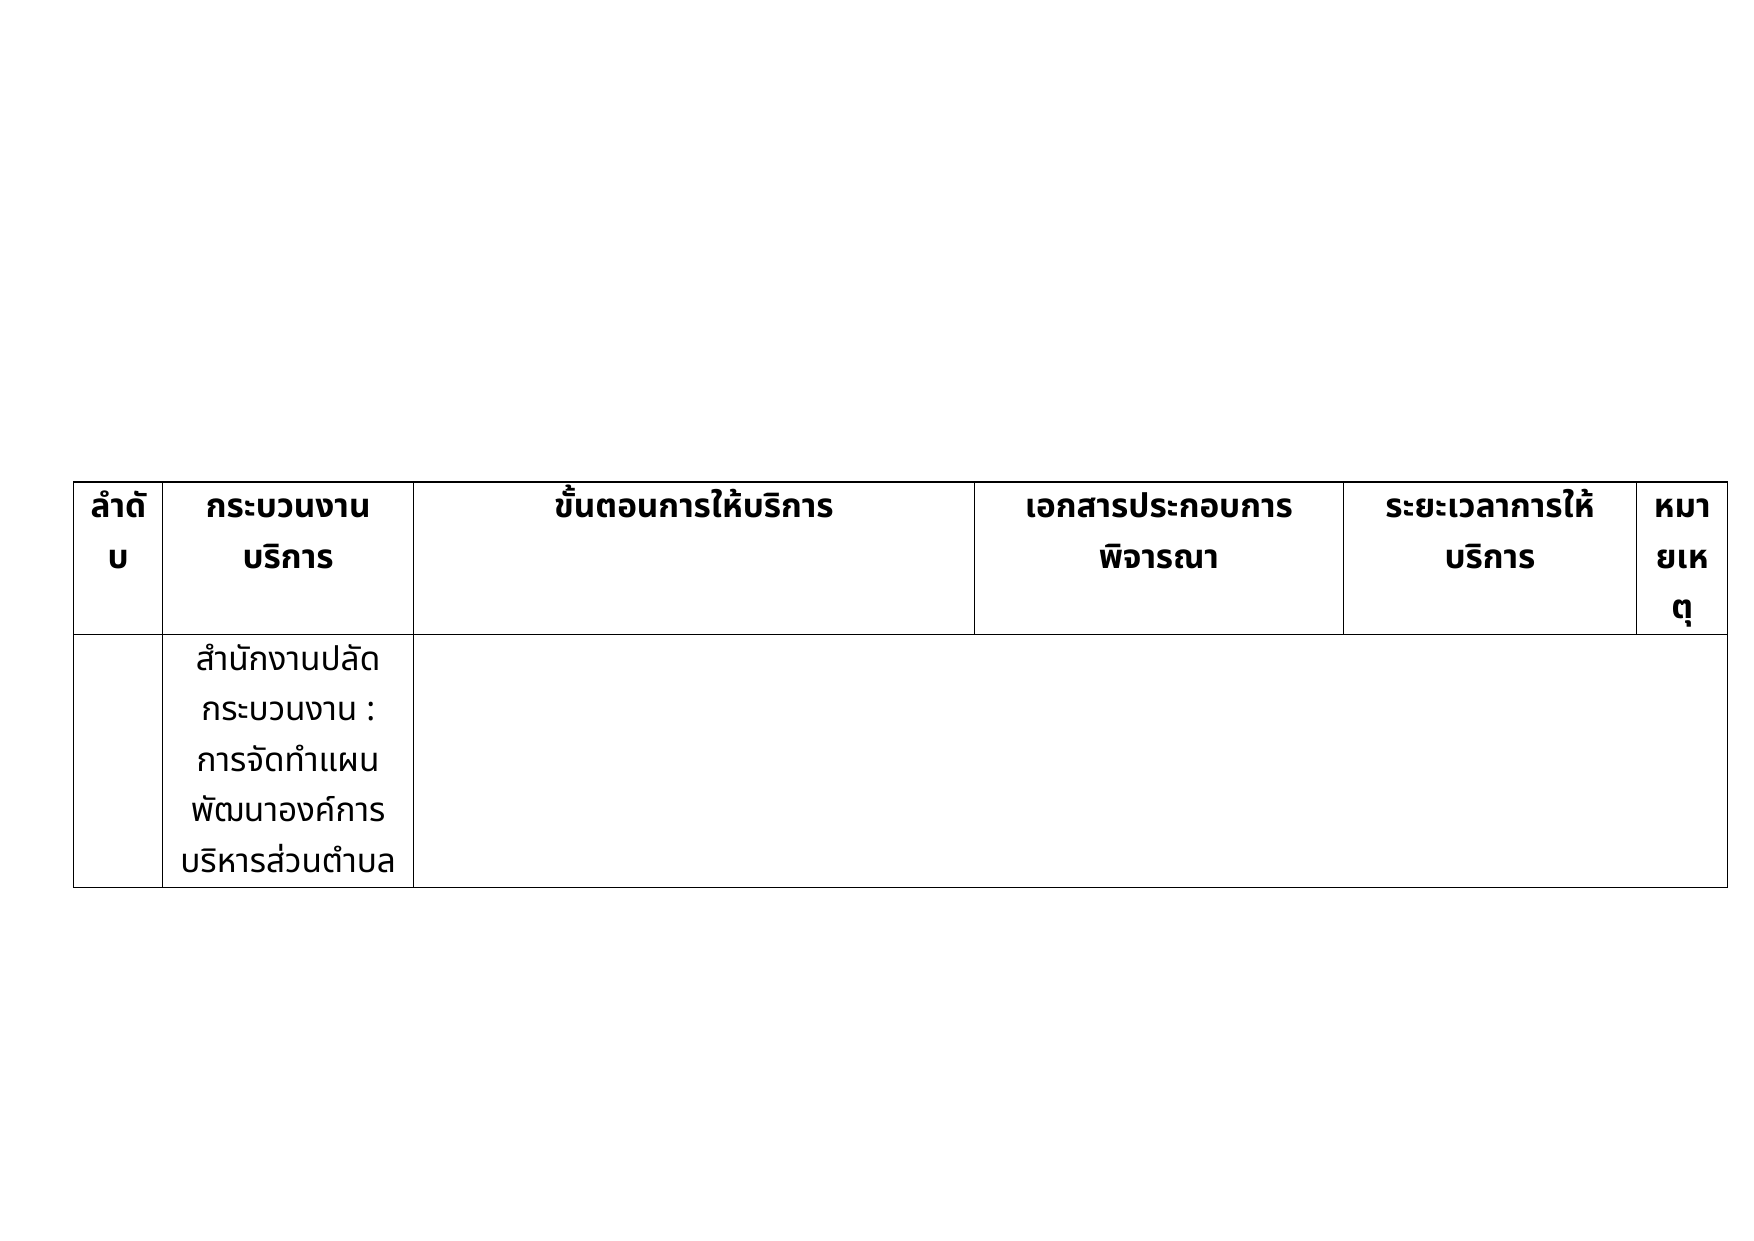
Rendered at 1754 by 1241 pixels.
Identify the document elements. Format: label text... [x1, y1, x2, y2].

table_header ลำดับ [74, 483, 162, 634]
table_header หมายเหตุ [1637, 483, 1727, 634]
table_header ขั้นตอนการให้บริการ [414, 483, 974, 634]
table_header เอกสารประกอบการพิจารณา [975, 483, 1343, 634]
table_header ระยะเวลาการให้บริการ [1344, 483, 1636, 634]
table_cell [414, 635, 1727, 887]
table_header กระบวนงานบริการ [163, 483, 413, 634]
table_cell สำนักงานปลัด กระบวนงาน : การจัดทำแผนพัฒนาองค์การบริหารส่วนตำบล [163, 635, 413, 887]
table_cell [74, 635, 162, 887]
